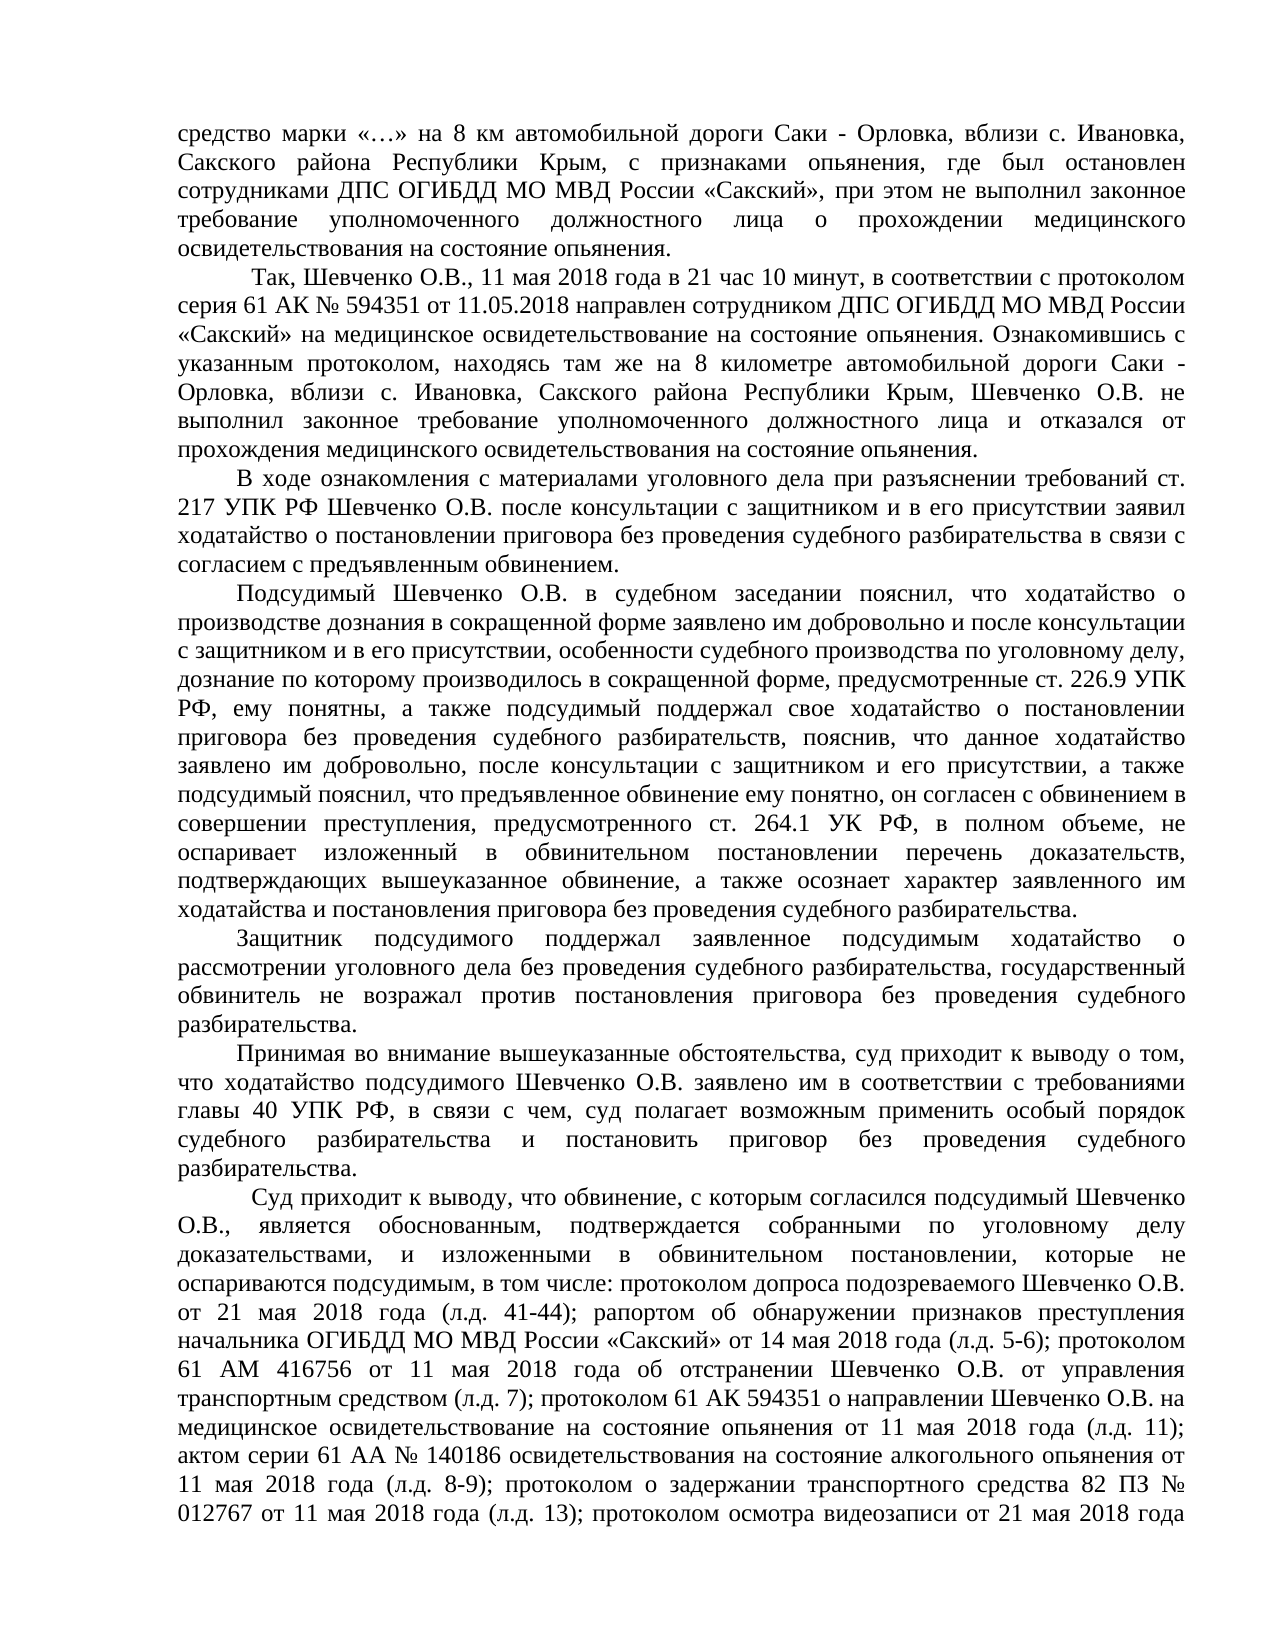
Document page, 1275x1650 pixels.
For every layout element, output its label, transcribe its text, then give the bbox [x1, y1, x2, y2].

text Подсудимый Шевченко О.В. в судебном заседании пояснил, что ходатайство о производстве дознания в сокращенной форме заявлено им добровольно и после консультации с защитником и в его присутствии, особенности судебного производства по уголовному делу, дознание по которому производилось в сокращенной форме, предусмотренные ст. 226.9 УПК РФ, ему понятны, а также подсудимый поддержал свое ходатайство о постановлении приговора без проведения судебного разбирательств, пояснив, что данное ходатайство заявлено им добровольно, после консультации с защитником и его присутствии, а также подсудимый пояснил, что предъявленное обвинение ему понятно, он согласен с обвинением в совершении преступления, предусмотренного ст. 264.1 УК РФ, в полном объеме, не оспаривает изложенный в обвинительном постановлении перечень доказательств, подтверждающих вышеуказанное обвинение, а также осознает характер заявленного им ходатайства и постановления приговора без проведения судебного разбирательства. [177, 578, 1186, 923]
text В ходе ознакомления с материалами уголовного дела при разъяснении требований ст. 217 УПК РФ Шевченко О.В. после консультации с защитником и в его присутствии заявил ходатайство о постановлении приговора без проведения судебного разбирательства в связи с согласием с предъявленным обвинением. [177, 463, 1186, 578]
text Так, Шевченко О.В., 11 мая 2018 года в 21 час 10 минут, в соответствии с протоколом серия 61 АК № 594351 от 11.05.2018 направлен сотрудником ДПС ОГИБДД МО МВД России «Сакский» на медицинское освидетельствование на состояние опьянения. Ознакомившись с указанным протоколом, находясь там же на 8 километре автомобильной дороги Саки -Орловка, вблизи с. Ивановка, Сакского района Республики Крым, Шевченко О.В. не выполнил законное требование уполномоченного должностного лица и отказался от прохождения медицинского освидетельствования на состояние опьянения. [177, 262, 1186, 463]
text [177, 118, 1186, 262]
text Защитник подсудимого поддержал заявленное подсудимым ходатайство о рассмотрении уголовного дела без проведения судебного разбирательства, государственный обвинитель не возражал против постановления приговора без проведения судебного разбирательства. [177, 923, 1186, 1038]
text Принимая во внимание вышеуказанные обстоятельства, суд приходит к выводу о том, что ходатайство подсудимого Шевченко О.В. заявлено им в соответствии с требованиями главы 40 УПК РФ, в связи с чем, суд полагает возможным применить особый порядок судебного разбирательства и постановить приговор без проведения судебного разбирательства. [177, 1038, 1186, 1182]
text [177, 1182, 1186, 1527]
